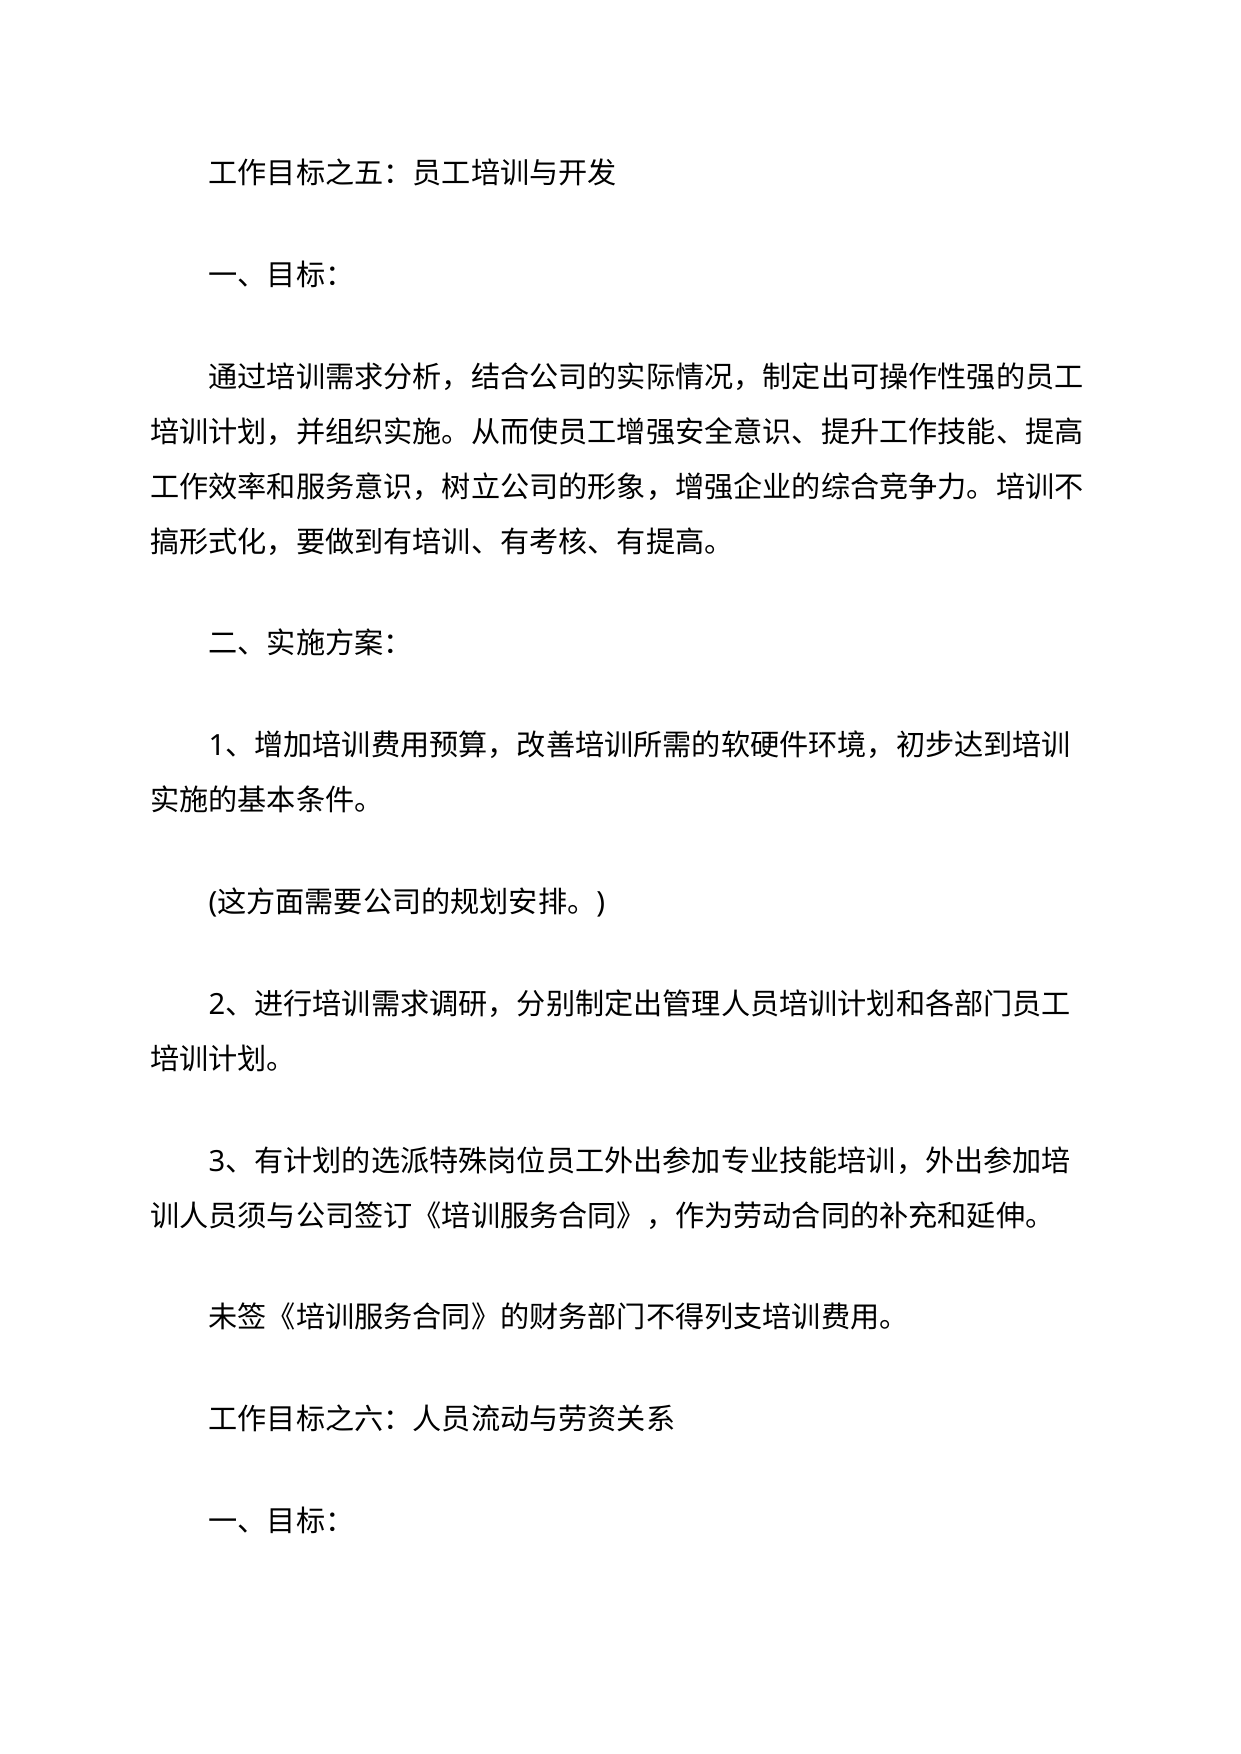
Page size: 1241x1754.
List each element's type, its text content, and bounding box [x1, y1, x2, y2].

text 二、实施方案： [150, 620, 1090, 662]
text 通过培训需求分析，结合公司的实际情况，制定出可操作性强的员工培训计划，并组织实施。从而使员工增强安全意识、提升工作技能、提高工作效率和服务意识，树立公司的形象，增强企业的综合竞争力。培训不搞形式化，要做到有培训、有考核、有提高。 [150, 353, 1090, 561]
text 工作目标之六：人员流动与劳资关系 [150, 1396, 1090, 1438]
text 工作目标之五：员工培训与开发 [150, 150, 1090, 192]
text 一、目标： [150, 1498, 1090, 1540]
text 1、增加培训费用预算，改善培训所需的软硬件环境，初步达到培训实施的基本条件。 [150, 722, 1090, 819]
text 3、有计划的选派特殊岗位员工外出参加专业技能培训，外出参加培训人员须与公司签订《培训服务合同》，作为劳动合同的补充和延伸。 [150, 1137, 1090, 1234]
text 2、进行培训需求调研，分别制定出管理人员培训计划和各部门员工培训计划。 [150, 981, 1090, 1078]
text 一、目标： [150, 252, 1090, 294]
text (这方面需要公司的规划安排。) [150, 878, 1090, 921]
text 未签《培训服务合同》的财务部门不得列支培训费用。 [150, 1294, 1090, 1336]
